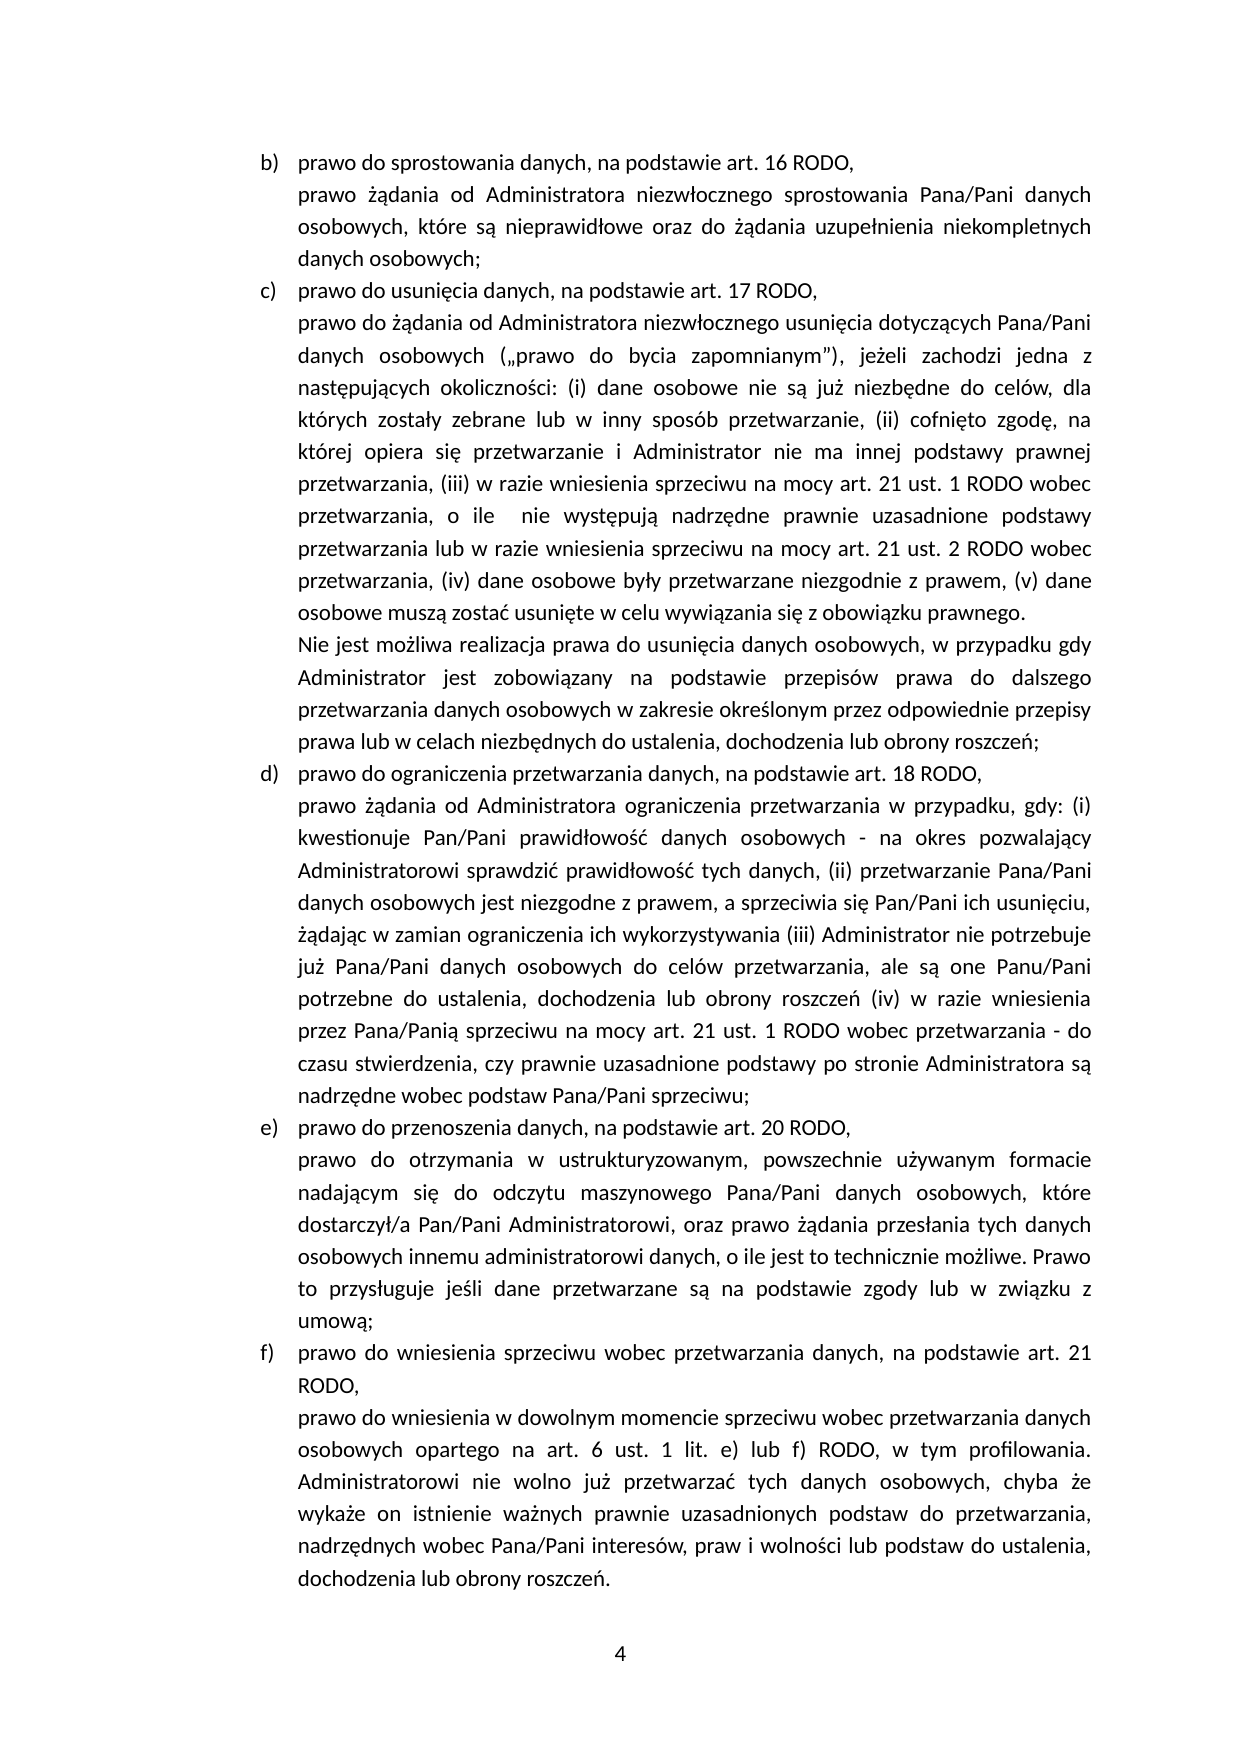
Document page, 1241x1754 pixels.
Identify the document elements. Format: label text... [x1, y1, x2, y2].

list prawo żądania od Administratora ograniczenia przetwarzania w przypadku, gdy: (i) kwestionuje Pan/Pani prawidłowość danych osobowych - na okres pozwalający Administratorowi sprawdzić prawidłowość tych danych, (ii) przetwarzanie Pana/Pani danych osobowych jest niezgodne z prawem, a sprzeciwia się Pan/Pani ich usunięciu, żądając w zamian ograniczenia ich wykorzystywania (iii) Administrator nie potrzebuje już Pana/Pani danych osobowych do celów przetwarzania, ale są one Panu/Pani potrzebne do ustalenia, dochodzenia lub obrony roszczeń (iv) w razie wniesienia przez Pana/Panią sprzeciwu na mocy art. 21 ust. 1 RODO wobec przetwarzania - do czasu stwierdzenia, czy prawnie uzasadnione podstawy po stronie Administratora są nadrzędne wobec podstaw Pana/Pani sprzeciwu; [298, 791, 1093, 1109]
list prawo do sprostowania danych, na podstawie art. 16 RODO, [260, 148, 1093, 176]
list Nie jest możliwa realizacja prawa do usunięcia danych osobowych, w przypadku gdy Administrator jest zobowiązany na podstawie przepisów prawa do dalszego przetwarzania danych osobowych w zakresie określonym przez odpowiednie przepisy prawa lub w celach niezbędnych do ustalenia, dochodzenia lub obrony roszczeń; [298, 630, 1093, 755]
list prawo do otrzymania w ustrukturyzowanym, powszechnie używanym formacie nadającym się do odczytu maszynowego Pana/Pani danych osobowych, które dostarczył/a Pan/Pani Administratorowi, oraz prawo żądania przesłania tych danych osobowych innemu administratorowi danych, o ile jest to technicznie możliwe. Prawo to przysługuje jeśli dane przetwarzane są na podstawie zgody lub w związku z umową; [298, 1145, 1093, 1334]
list prawo do wniesienia sprzeciwu wobec przetwarzania danych, na podstawie art. 21 RODO, [260, 1338, 1093, 1399]
list prawo żądania od Administratora niezwłocznego sprostowania Pana/Pani danych osobowych, które są nieprawidłowe oraz do żądania uzupełnienia niekompletnych danych osobowych; [298, 180, 1093, 272]
list prawo do przenoszenia danych, na podstawie art. 20 RODO, [260, 1113, 1093, 1141]
list prawo do usunięcia danych, na podstawie art. 17 RODO, [260, 276, 1093, 304]
list prawo do wniesienia w dowolnym momencie sprzeciwu wobec przetwarzania danych osobowych opartego na art. 6 ust. 1 lit. e) lub f) RODO, w tym profilowania. Administratorowi nie wolno już przetwarzać tych danych osobowych, chyba że wykaże on istnienie ważnych prawnie uzasadnionych podstaw do przetwarzania, nadrzędnych wobec Pana/Pani interesów, praw i wolności lub podstaw do ustalenia, dochodzenia lub obrony roszczeń. [298, 1403, 1093, 1592]
list prawo do ograniczenia przetwarzania danych, na podstawie art. 18 RODO, [260, 759, 1093, 787]
list prawo do żądania od Administratora niezwłocznego usunięcia dotyczących Pana/Pani danych osobowych („prawo do bycia zapomnianym”), jeżeli zachodzi jedna z następujących okoliczności: (i) dane osobowe nie są już niezbędne do celów, dla których zostały zebrane lub w inny sposób przetwarzanie, (ii) cofnięto zgodę, na której opiera się przetwarzanie i Administrator nie ma innej podstawy prawnej przetwarzania, (iii) w razie wniesienia sprzeciwu na mocy art. 21 ust. 1 RODO wobec przetwarzania, o ile nie występują nadrzędne prawnie uzasadnione podstawy przetwarzania lub w razie wniesienia sprzeciwu na mocy art. 21 ust. 2 RODO wobec przetwarzania, (iv) dane osobowe były przetwarzane niezgodnie z prawem, (v) dane osobowe muszą zostać usunięte w celu wywiązania się z obowiązku prawnego. [298, 308, 1093, 626]
